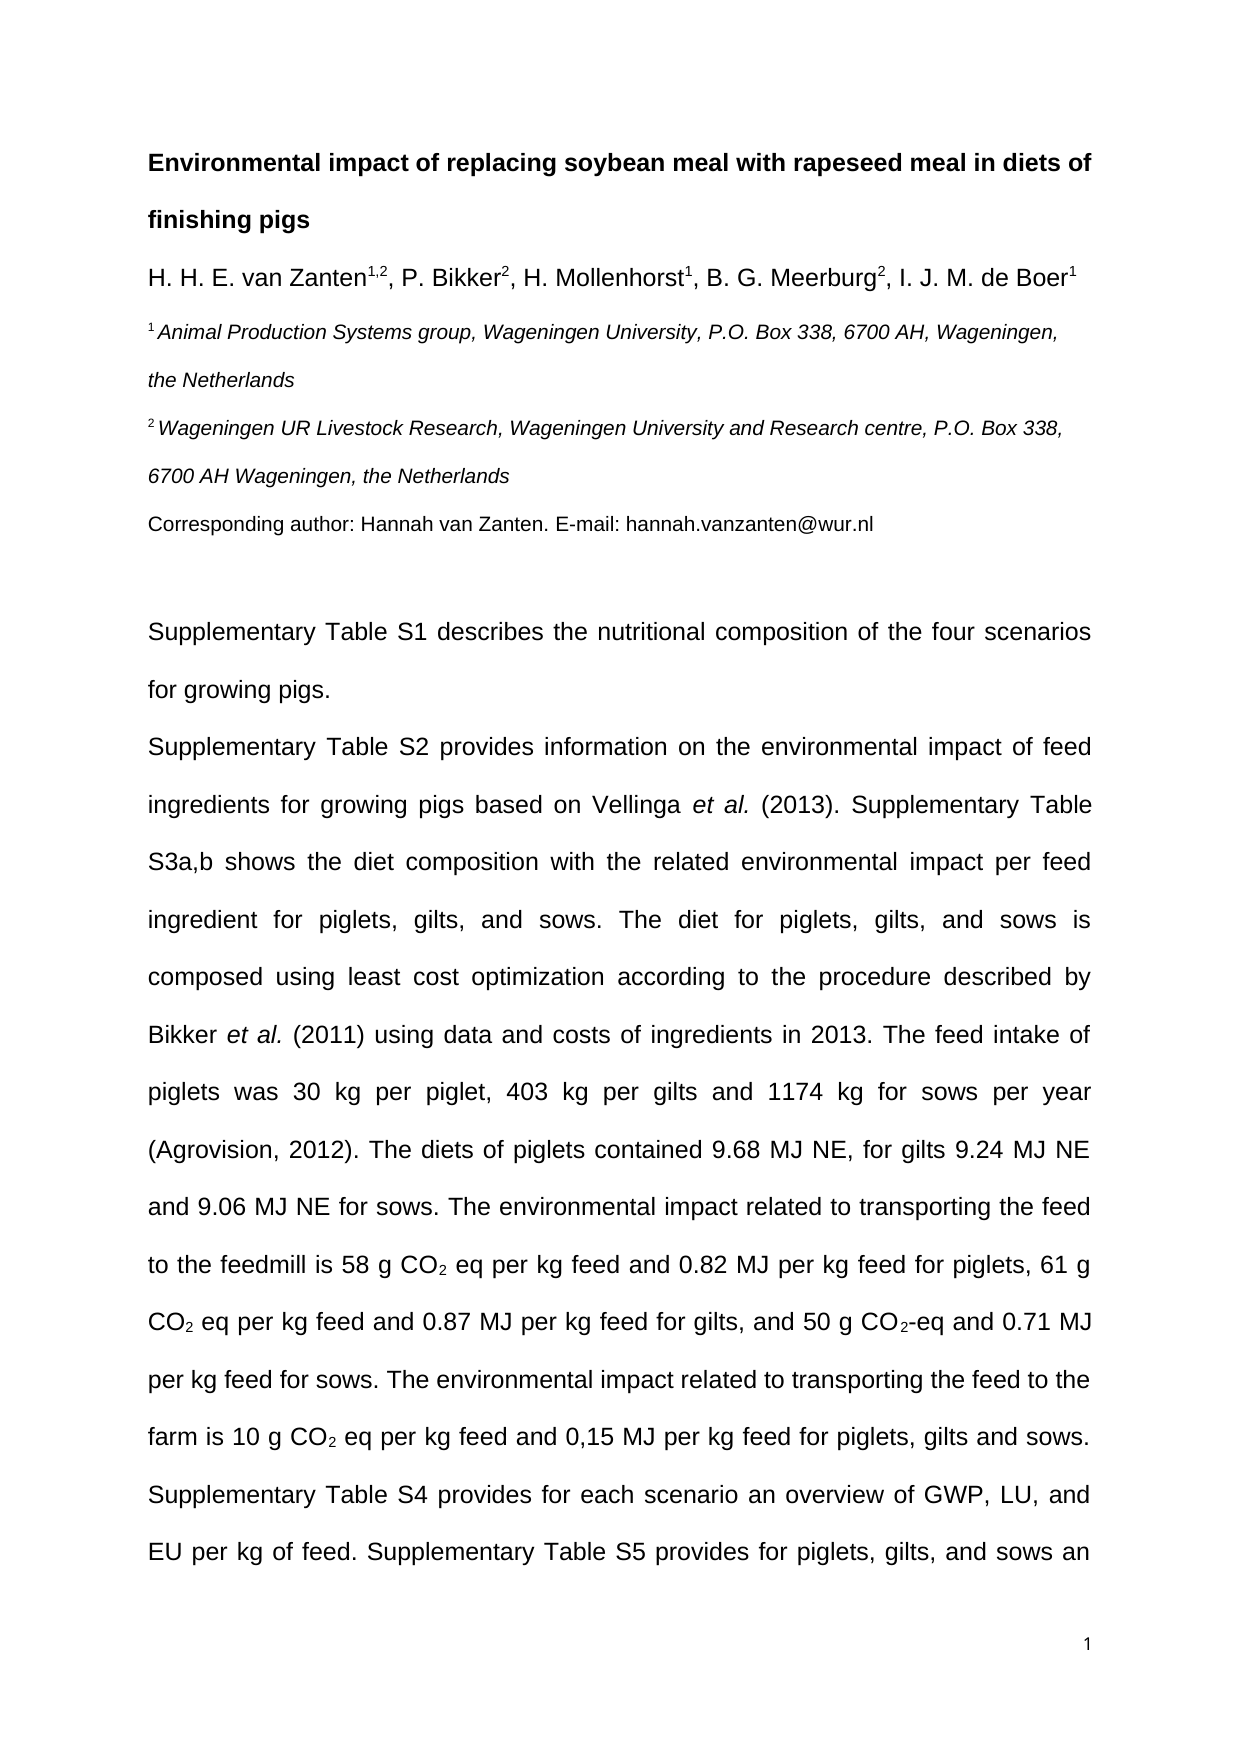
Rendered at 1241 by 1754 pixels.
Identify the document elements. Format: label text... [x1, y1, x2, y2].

text Corresponding author: Hannah van Zanten. E-mail: hannah.vanzanten@wur.nl [148, 512, 1093, 536]
text 2 Wageningen UR Livestock Research, Wageningen University and Research centre, P.O. Box 338, 6700 AH Wageningen, the Netherlands [148, 416, 1093, 488]
text Supplementary Table S1 describes the nutritional composition of the four scenarios for growing pigs. [148, 617, 1093, 703]
text 1 Animal Production Systems group, Wageningen University, P.O. Box 338, 6700 AH, Wageningen, the Netherlands [148, 320, 1093, 392]
text H. H. E. van Zanten1,2, P. Bikker2, H. Mollenhorst1, B. G. Meerburg2, I. J. M. de Boer1 [148, 263, 1093, 291]
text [148, 732, 1093, 1566]
text Environmental impact of replacing soybean meal with rapeseed meal in diets of finishing pigs [148, 148, 1093, 234]
